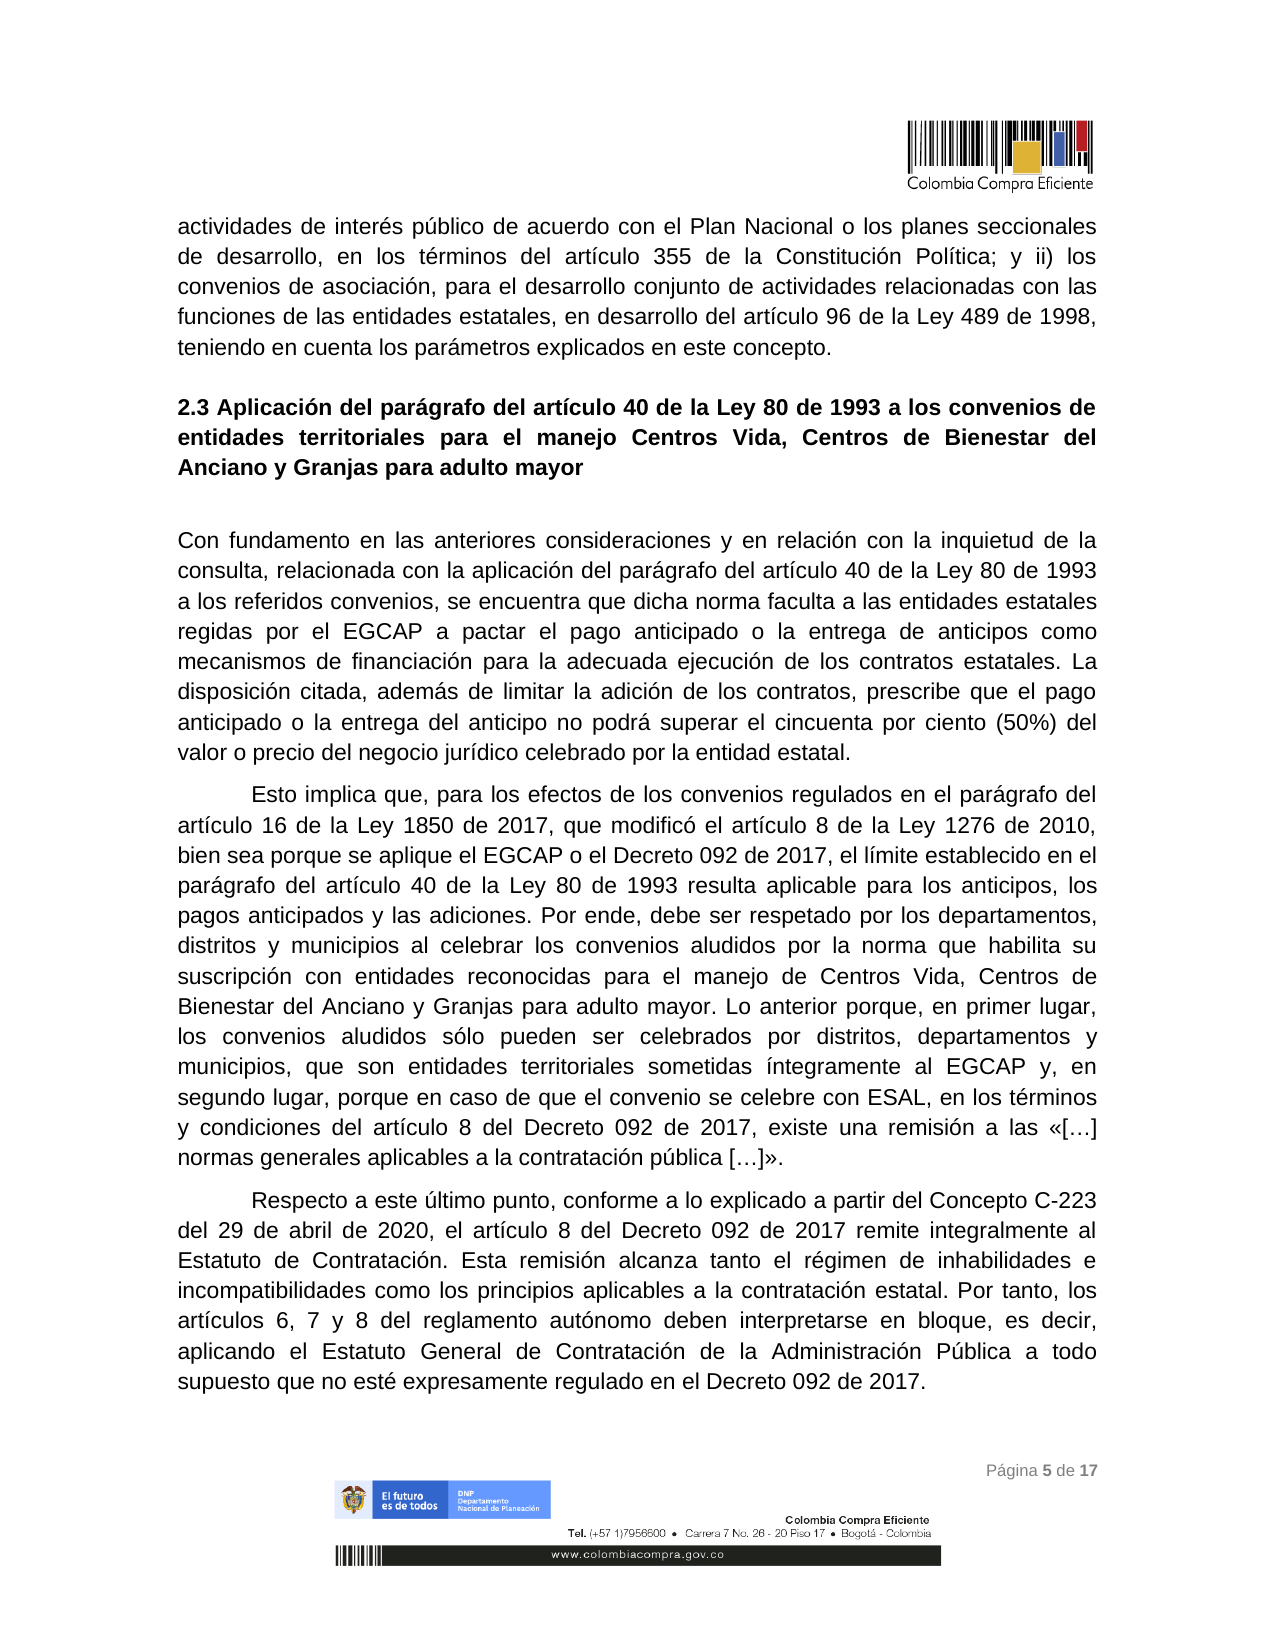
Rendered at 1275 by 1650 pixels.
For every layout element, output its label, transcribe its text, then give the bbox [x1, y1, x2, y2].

text Esto implica que, para los efectos de los convenios regulados en el parágrafo del artículo 16 de la Ley 1850 de 2017, que modificó el artículo 8 de la Ley 1276 de 2010, bien sea porque se aplique el EGCAP o el Decreto 092 de 2017, el límite establecido en el parágrafo del artículo 40 de la Ley 80 de 1993 resulta aplicable para los anticipos, los pagos anticipados y las adiciones. Por ende, debe ser respetado por los departamentos, distritos y municipios al celebrar los convenios aludidos por la norma que habilita su suscripción con entidades reconocidas para el manejo de Centros Vida, Centros de Bienestar del Anciano y Granjas para adulto mayor. Lo anterior porque, en primer lugar, los convenios aludidos sólo pueden ser celebrados por distritos, departamentos y municipios, que son entidades territoriales sometidas íntegramente al EGCAP y, en segundo lugar, porque en caso de que el convenio se celebre con ESAL, en los términos y condiciones del artículo 8 del Decreto 092 de 2017, existe una remisión a las «[…] normas generales aplicables a la contratación pública […]». [177, 781, 1098, 1170]
picture [899, 114, 1099, 196]
text Con fundamento en las anteriores consideraciones y en relación con la inquietud de la consulta, relacionada con la aplicación del parágrafo del artículo 40 de la Ley 80 de 1993 a los referidos convenios, se encuentra que dicha norma faculta a las entidades estatales regidas por el EGCAP a pactar el pago anticipado o la entrega de anticipos como mecanismos de financiación para la adecuada ejecución de los contratos estatales. La disposición citada, además de limitar la adición de los contratos, prescribe que el pago anticipado o la entrega del anticipo no podrá superar el cincuenta por ciento (50%) del valor o precio del negocio jurídico celebrado por la entidad estatal. [177, 527, 1098, 765]
text Respecto a este último punto, conforme a lo explicado a partir del Concepto C-223 del 29 de abril de 2020, el artículo 8 del Decreto 092 de 2017 remite integralmente al Estatuto de Contratación. Esta remisión alcanza tanto el régimen de inhabilidades e incompatibilidades como los principios aplicables a la contratación estatal. Por tanto, los artículos 6, 7 y 8 del reglamento autónomo deben interpretarse en bloque, es decir, aplicando el Estatuto General de Contratación de la Administración Pública a todo supuesto que no esté expresamente regulado en el Decreto 092 de 2017. [177, 1187, 1098, 1394]
text 2.3 Aplicación del parágrafo del artículo 40 de la Ley 80 de 1993 a los convenios de entidades territoriales para el manejo Centros Vida, Centros de Bienestar del Anciano y Granjas para adulto mayor [177, 394, 1098, 481]
picture [334, 1480, 942, 1566]
